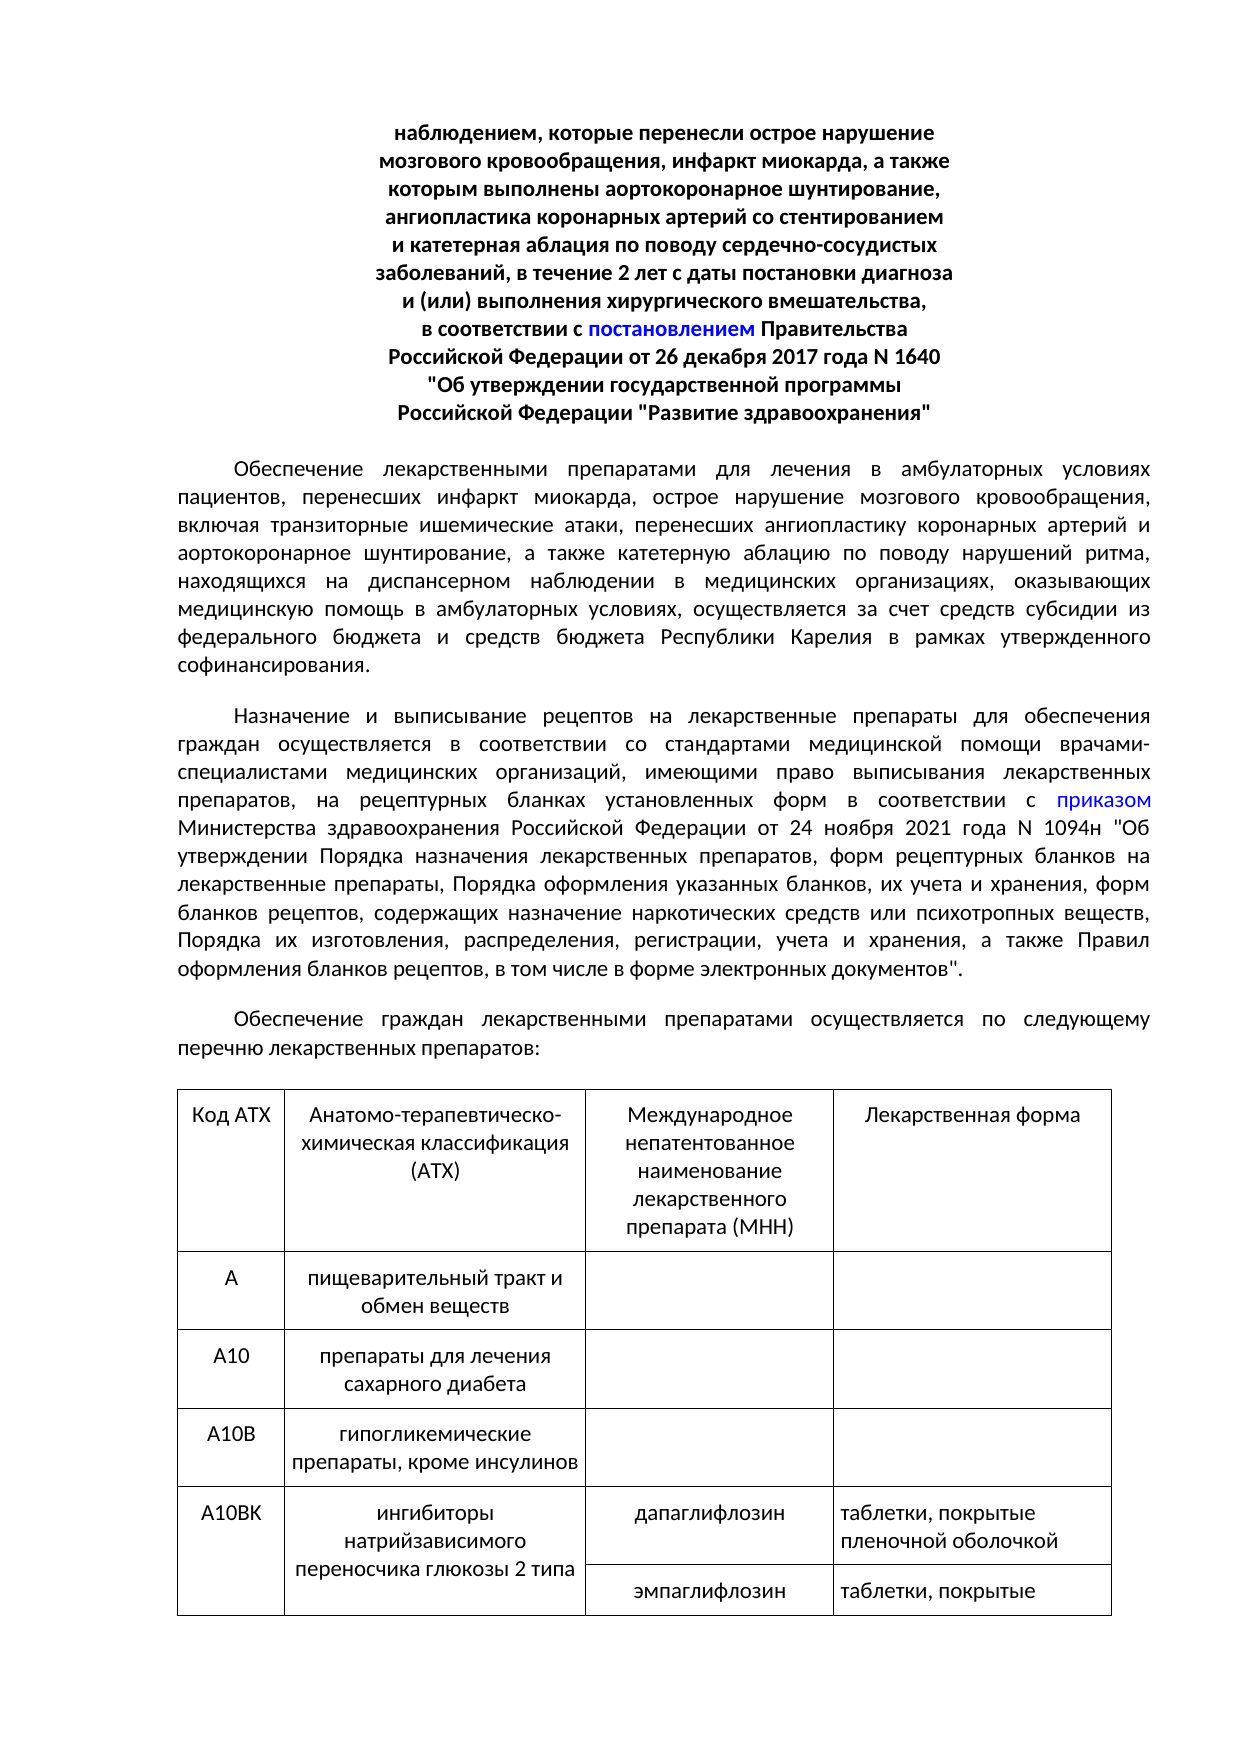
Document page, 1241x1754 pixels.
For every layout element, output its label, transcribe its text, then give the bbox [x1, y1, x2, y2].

title в соответствии с постановлением Правительства [177, 314, 1152, 342]
text Назначение и выписывание рецептов на лекарственные препараты для обеспечения граждан осуществляется в соответствии со стандартами медицинской помощи врачами-специалистами медицинских организаций, имеющими право выписывания лекарственных препаратов, на рецептурных бланках установленных форм в соответствии с приказом Министерства здравоохранения Российской Федерации от 24 ноября 2021 года N 1094н "Об утверждении Порядка назначения лекарственных препаратов, форм рецептурных бланков на лекарственные препараты, Порядка оформления указанных бланков, их учета и хранения, форм бланков рецептов, содержащих назначение наркотических средств или психотропных веществ, Порядка их изготовления, распределения, регистрации, учета и хранения, а также Правил оформления бланков рецептов, в том числе в форме электронных документов". [177, 701, 1152, 982]
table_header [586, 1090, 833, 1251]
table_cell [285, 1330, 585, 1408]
title и катетерная аблация по поводу сердечно-сосудистых [177, 230, 1152, 258]
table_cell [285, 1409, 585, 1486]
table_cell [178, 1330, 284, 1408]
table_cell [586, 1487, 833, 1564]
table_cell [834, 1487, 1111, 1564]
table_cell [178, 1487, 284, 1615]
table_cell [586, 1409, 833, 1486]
title мозгового кровообращения, инфаркт миокарда, а также [177, 146, 1152, 174]
title и (или) выполнения хирургического вмешательства, [177, 286, 1152, 314]
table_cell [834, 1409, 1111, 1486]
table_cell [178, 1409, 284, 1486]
title Российской Федерации "Развитие здравоохранения" [177, 398, 1152, 426]
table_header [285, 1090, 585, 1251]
title Российской Федерации от 26 декабря 2017 года N 1640 [177, 342, 1152, 370]
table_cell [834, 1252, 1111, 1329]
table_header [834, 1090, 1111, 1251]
title наблюдением, которые перенесли острое нарушение [177, 118, 1152, 146]
text Обеспечение лекарственными препаратами для лечения в амбулаторных условиях пациентов, перенесших инфаркт миокарда, острое нарушение мозгового кровообращения, включая транзиторные ишемические атаки, перенесших ангиопластику коронарных артерий и аортокоронарное шунтирование, а также катетерную аблацию по поводу нарушений ритма, находящихся на диспансерном наблюдении в медицинских организациях, оказывающих медицинскую помощь в амбулаторных условиях, осуществляется за счет средств субсидии из федерального бюджета и средств бюджета Республики Карелия в рамках утвержденного софинансирования. [177, 454, 1152, 678]
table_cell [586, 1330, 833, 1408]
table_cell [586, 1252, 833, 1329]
title которым выполнены аортокоронарное шунтирование, [177, 174, 1152, 202]
text Обеспечение граждан лекарственными препаратами осуществляется по следующему перечню лекарственных препаратов: [177, 1004, 1152, 1061]
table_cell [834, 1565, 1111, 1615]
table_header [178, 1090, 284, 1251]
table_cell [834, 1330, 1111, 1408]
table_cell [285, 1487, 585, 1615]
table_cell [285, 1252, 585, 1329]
title ангиопластика коронарных артерий со стентированием [177, 202, 1152, 230]
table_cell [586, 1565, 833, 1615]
title заболеваний, в течение 2 лет с даты постановки диагноза [177, 258, 1152, 286]
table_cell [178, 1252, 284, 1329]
title "Об утверждении государственной программы [177, 370, 1152, 398]
